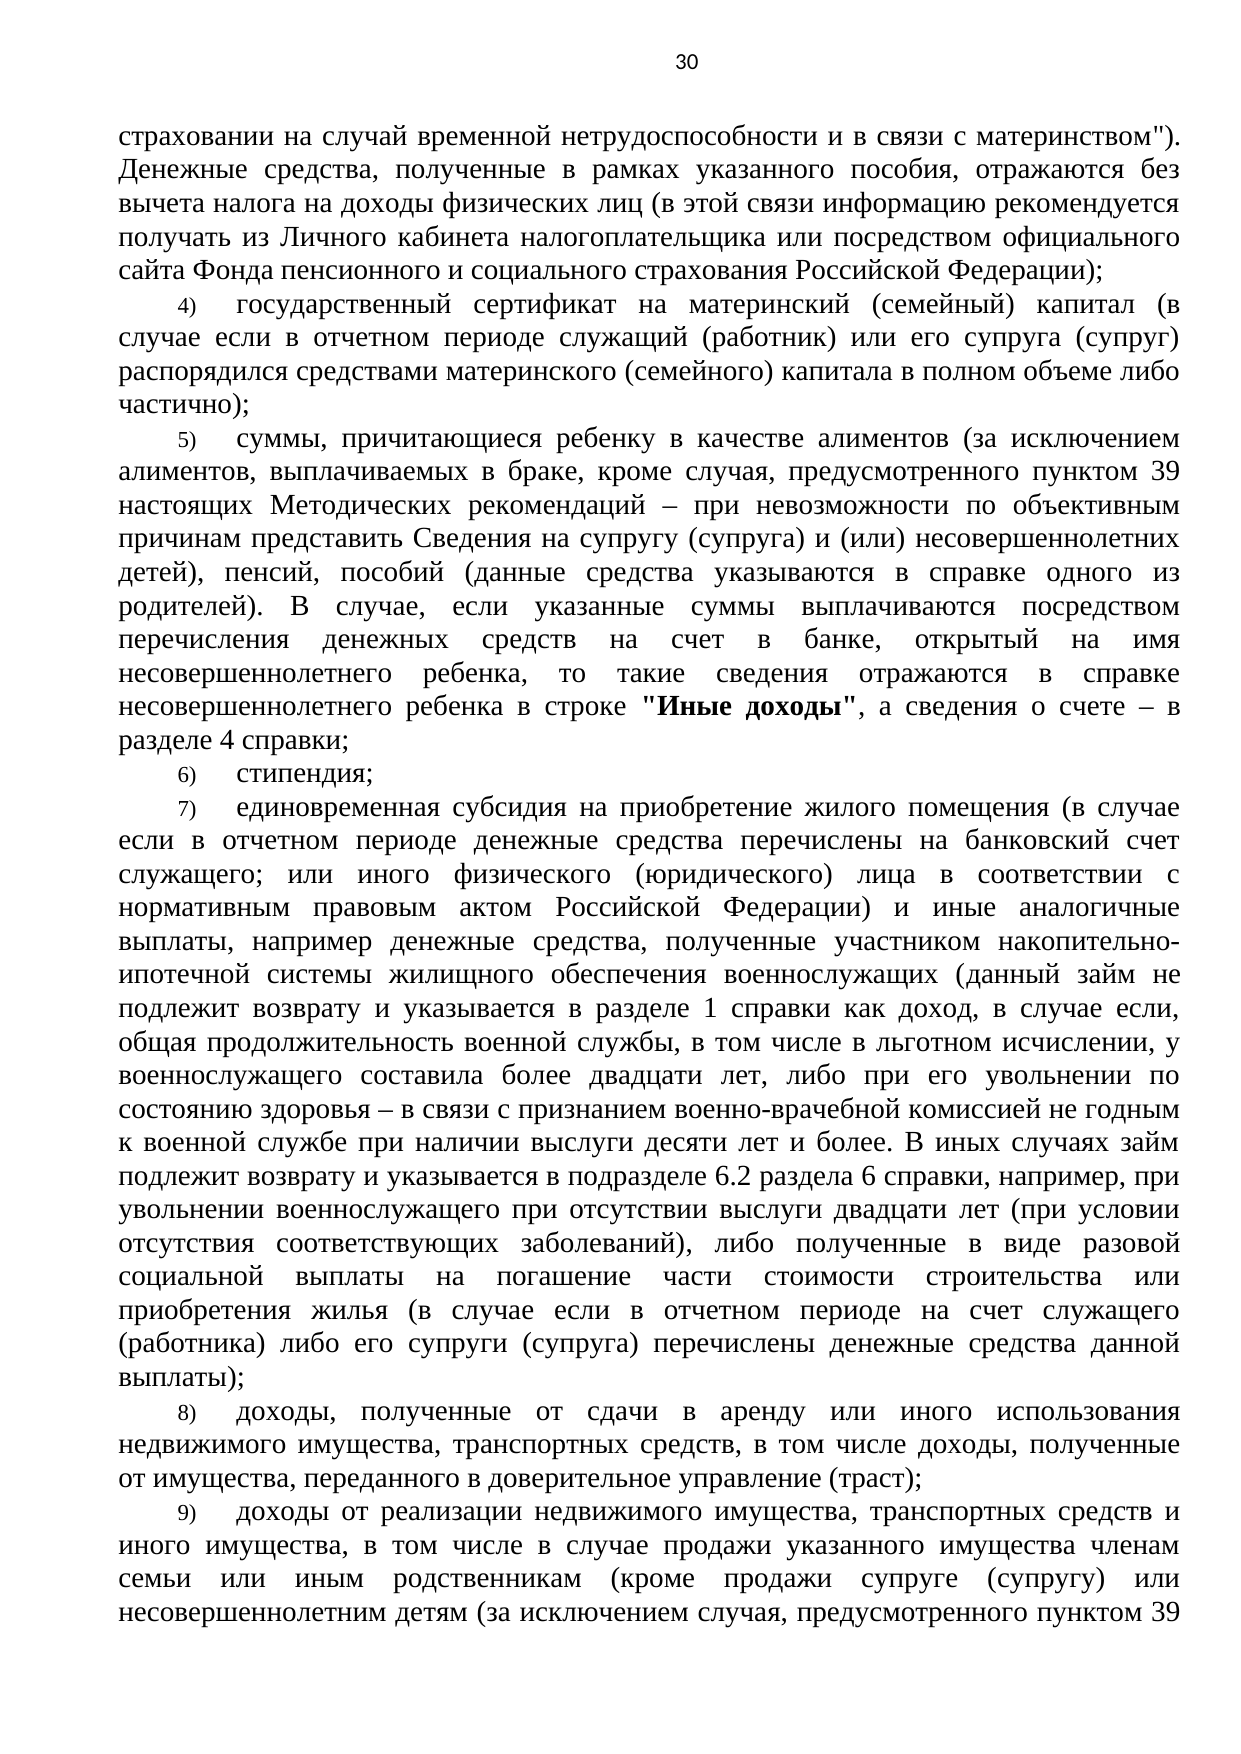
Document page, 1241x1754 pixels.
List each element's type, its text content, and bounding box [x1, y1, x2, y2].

list стипендия; [118, 755, 1181, 789]
list доходы, полученные от сдачи в аренду или иного использования недвижимого имущества, транспортных средств, в том числе доходы, полученные от имущества, переданного в доверительное управление (траст); [118, 1393, 1181, 1493]
list государственный сертификат на материнский (семейный) капитал (в случае если в отчетном периоде служащий (работник) или его супруга (супруг) распорядился средствами материнского (семейного) капитала в полном объеме либо частично); [118, 286, 1181, 420]
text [118, 118, 1181, 286]
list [118, 1493, 1181, 1627]
list суммы, причитающиеся ребенку в качестве алиментов (за исключением алиментов, выплачиваемых в браке, кроме случая, предусмотренного пунктом 39 настоящих Методических рекомендаций – при невозможности по объективным причинам представить Сведения на супругу (супруга) и (или) несовершеннолетних детей), пенсий, пособий (данные средства указываются в справке одного из родителей). В случае, если указанные суммы выплачиваются посредством перечисления денежных средств на счет в банке, открытый на имя несовершеннолетнего ребенка, то такие сведения отражаются в справке несовершеннолетнего ребенка в строке "Иные доходы", а сведения о счете – в разделе 4 справки; [118, 420, 1181, 755]
list единовременная субсидия на приобретение жилого помещения (в случае если в отчетном периоде денежные средства перечислены на банковский счет служащего; или иного физического (юридического) лица в соответствии с нормативным правовым актом Российской Федерации) и иные аналогичные выплаты, например денежные средства, полученные участником накопительно-ипотечной системы жилищного обеспечения военнослужащих (данный займ не подлежит возврату и указывается в разделе 1 справки как доход, в случае если, общая продолжительность военной службы, в том числе в льготном исчислении, у военнослужащего составила более двадцати лет, либо при его увольнении по состоянию здоровья – в связи с признанием военно-врачебной комиссией не годным к военной службе при наличии выслуги десяти лет и более. В иных случаях займ подлежит возврату и указывается в подразделе 6.2 раздела 6 справки, например, при увольнении военнослужащего при отсутствии выслуги двадцати лет (при условии отсутствия соответствующих заболеваний), либо полученные в виде разовой социальной выплаты на погашение части стоимости строительства или приобретения жилья (в случае если в отчетном периоде на счет служащего (работника) либо его супруги (супруга) перечислены денежные средства данной выплаты); [118, 789, 1181, 1393]
